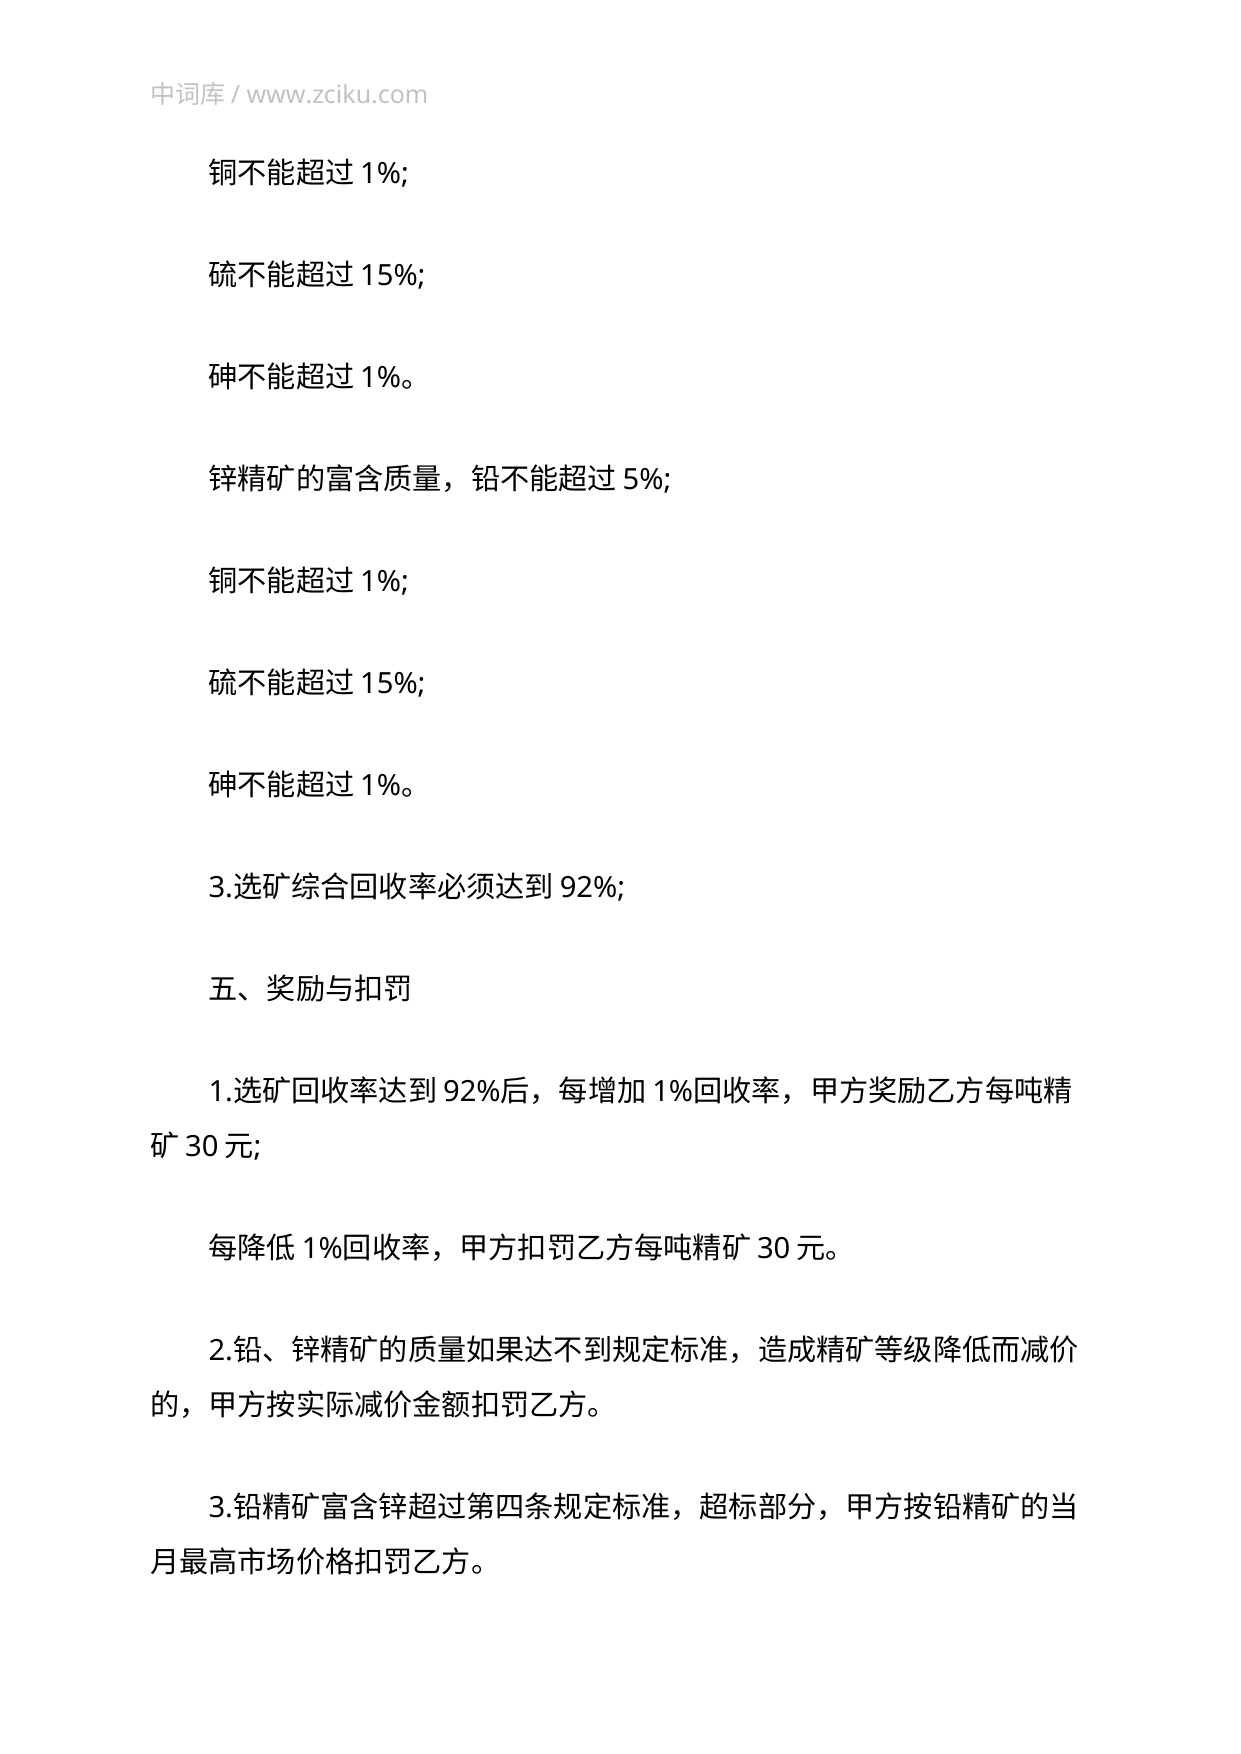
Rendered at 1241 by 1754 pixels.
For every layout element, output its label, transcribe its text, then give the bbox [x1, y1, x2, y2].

text 1.选矿回收率达到92%后，每增加1%回收率，甲方奖励乙方每吨精矿30元; [150, 1068, 1090, 1165]
text 砷不能超过1%。 [150, 354, 1090, 396]
text 五、奖励与扣罚 [150, 966, 1090, 1008]
text 2.铅、锌精矿的质量如果达不到规定标准，造成精矿等级降低而减价的，甲方按实际减价金额扣罚乙方。 [150, 1327, 1090, 1424]
text 砷不能超过1%。 [150, 762, 1090, 804]
text 3.选矿综合回收率必须达到92%; [150, 864, 1090, 906]
text 硫不能超过15%; [150, 660, 1090, 702]
text 每降低1%回收率，甲方扣罚乙方每吨精矿30元。 [150, 1224, 1090, 1267]
text 3.铅精矿富含锌超过第四条规定标准，超标部分，甲方按铅精矿的当月最高市场价格扣罚乙方。 [150, 1483, 1090, 1581]
text 铜不能超过1%; [150, 150, 1090, 192]
text 铜不能超过1%; [150, 558, 1090, 600]
text 锌精矿的富含质量，铅不能超过5%; [150, 456, 1090, 498]
text 硫不能超过15%; [150, 252, 1090, 294]
